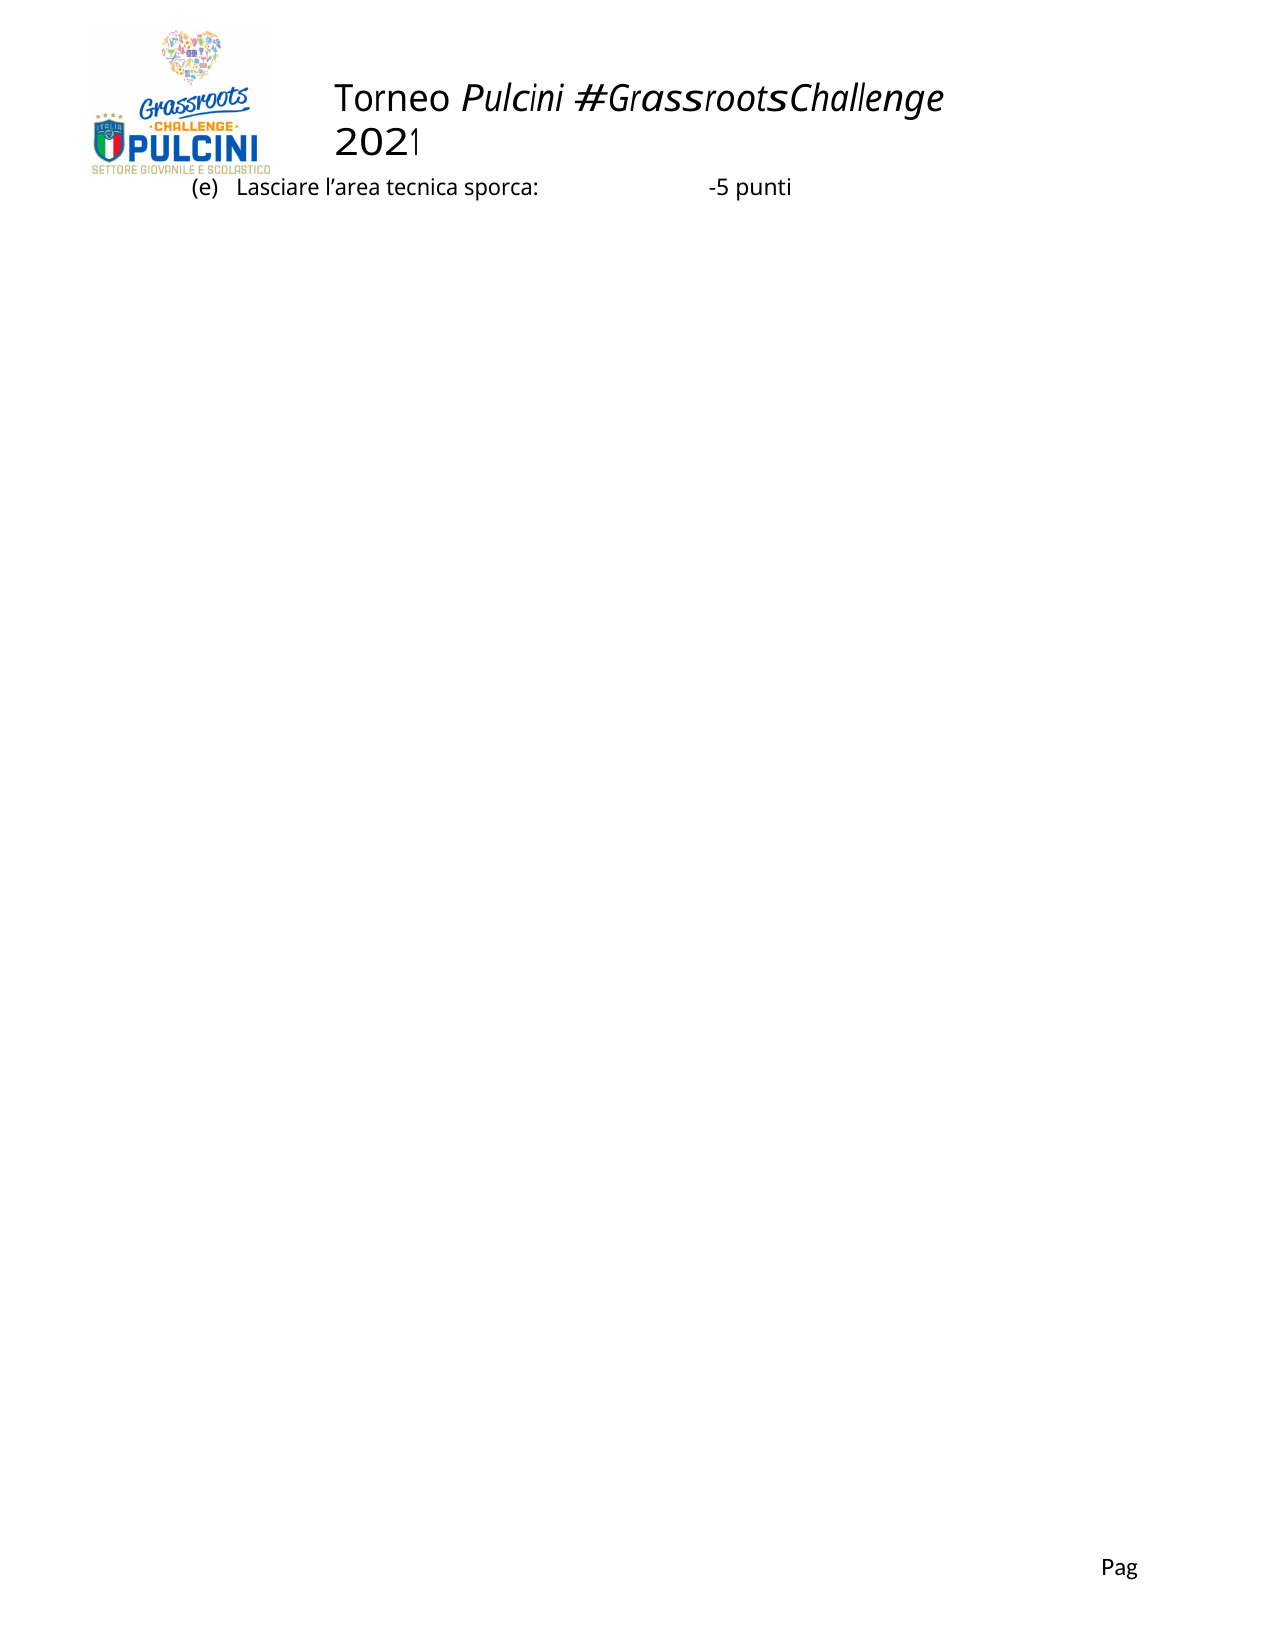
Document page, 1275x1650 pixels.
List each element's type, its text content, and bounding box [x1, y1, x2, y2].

picture [89, 30, 271, 175]
list Lasciare l’area tecnica sporca: -5 punti [192, 171, 1179, 202]
